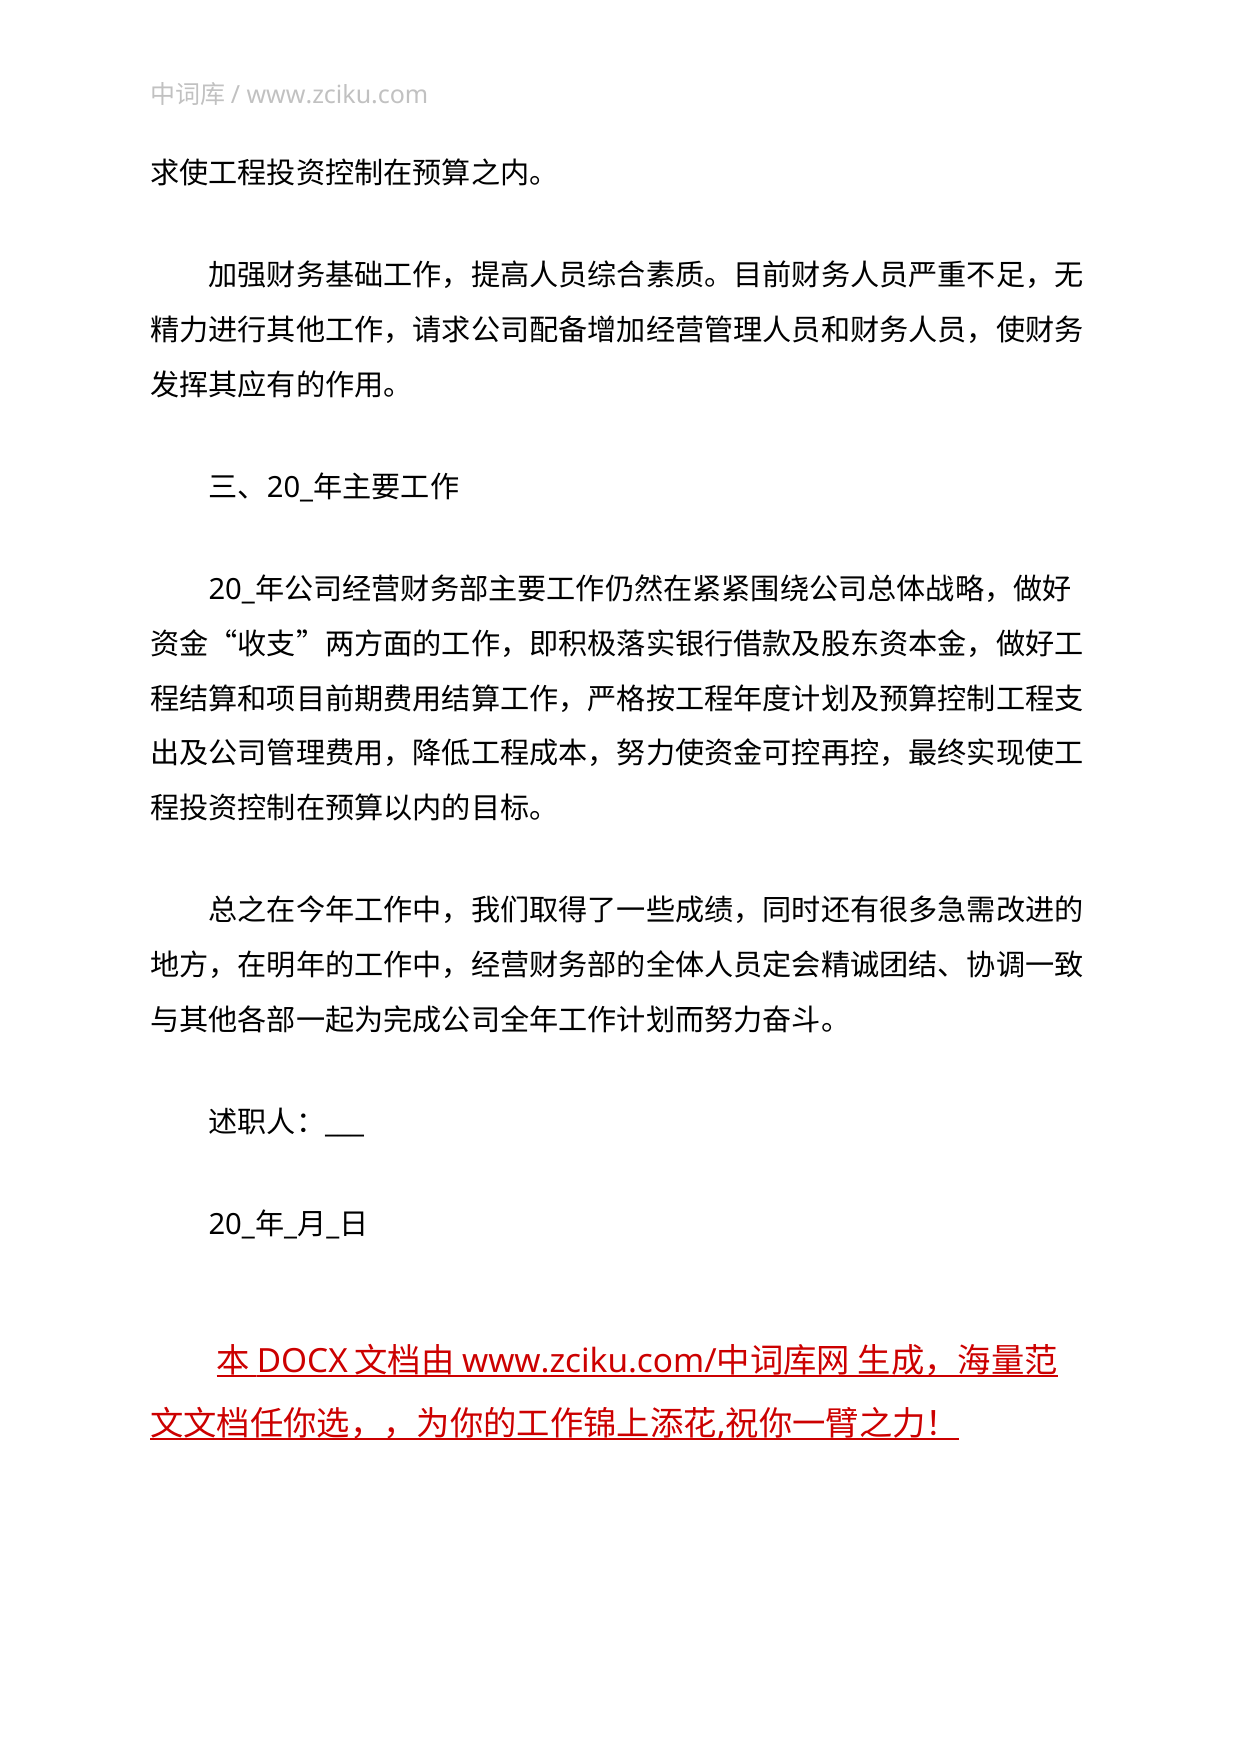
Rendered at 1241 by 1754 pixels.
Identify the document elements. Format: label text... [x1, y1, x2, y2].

text 述职人：___ [150, 1098, 1090, 1141]
text 20_年_月_日 [150, 1200, 1090, 1243]
text 总之在今年工作中，我们取得了一些成绩，同时还有很多急需改进的地方，在明年的工作中，经营财务部的全体人员定会精诚团结、协调一致与其他各部一起为完成公司全年工作计划而努力奋斗。 [150, 887, 1090, 1039]
text 20_年公司经营财务部主要工作仍然在紧紧围绕公司总体战略，做好资金“收支”两方面的工作，即积极落实银行借款及股东资本金，做好工程结算和项目前期费用结算工作，严格按工程年度计划及预算控制工程支出及公司管理费用，降低工程成本，努力使资金可控再控，最终实现使工程投资控制在预算以内的目标。 [150, 565, 1090, 827]
text 本DOCX文档由 www.zciku.com/中词库网 生成，海量范文文档任你选，，为你的工作锦上添花,祝你一臂之力！ [150, 1333, 1090, 1445]
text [150, 150, 1090, 192]
text 三、20_年主要工作 [150, 463, 1090, 506]
text 加强财务基础工作，提高人员综合素质。目前财务人员严重不足，无精力进行其他工作，请求公司配备增加经营管理人员和财务人员，使财务发挥其应有的作用。 [150, 252, 1090, 404]
